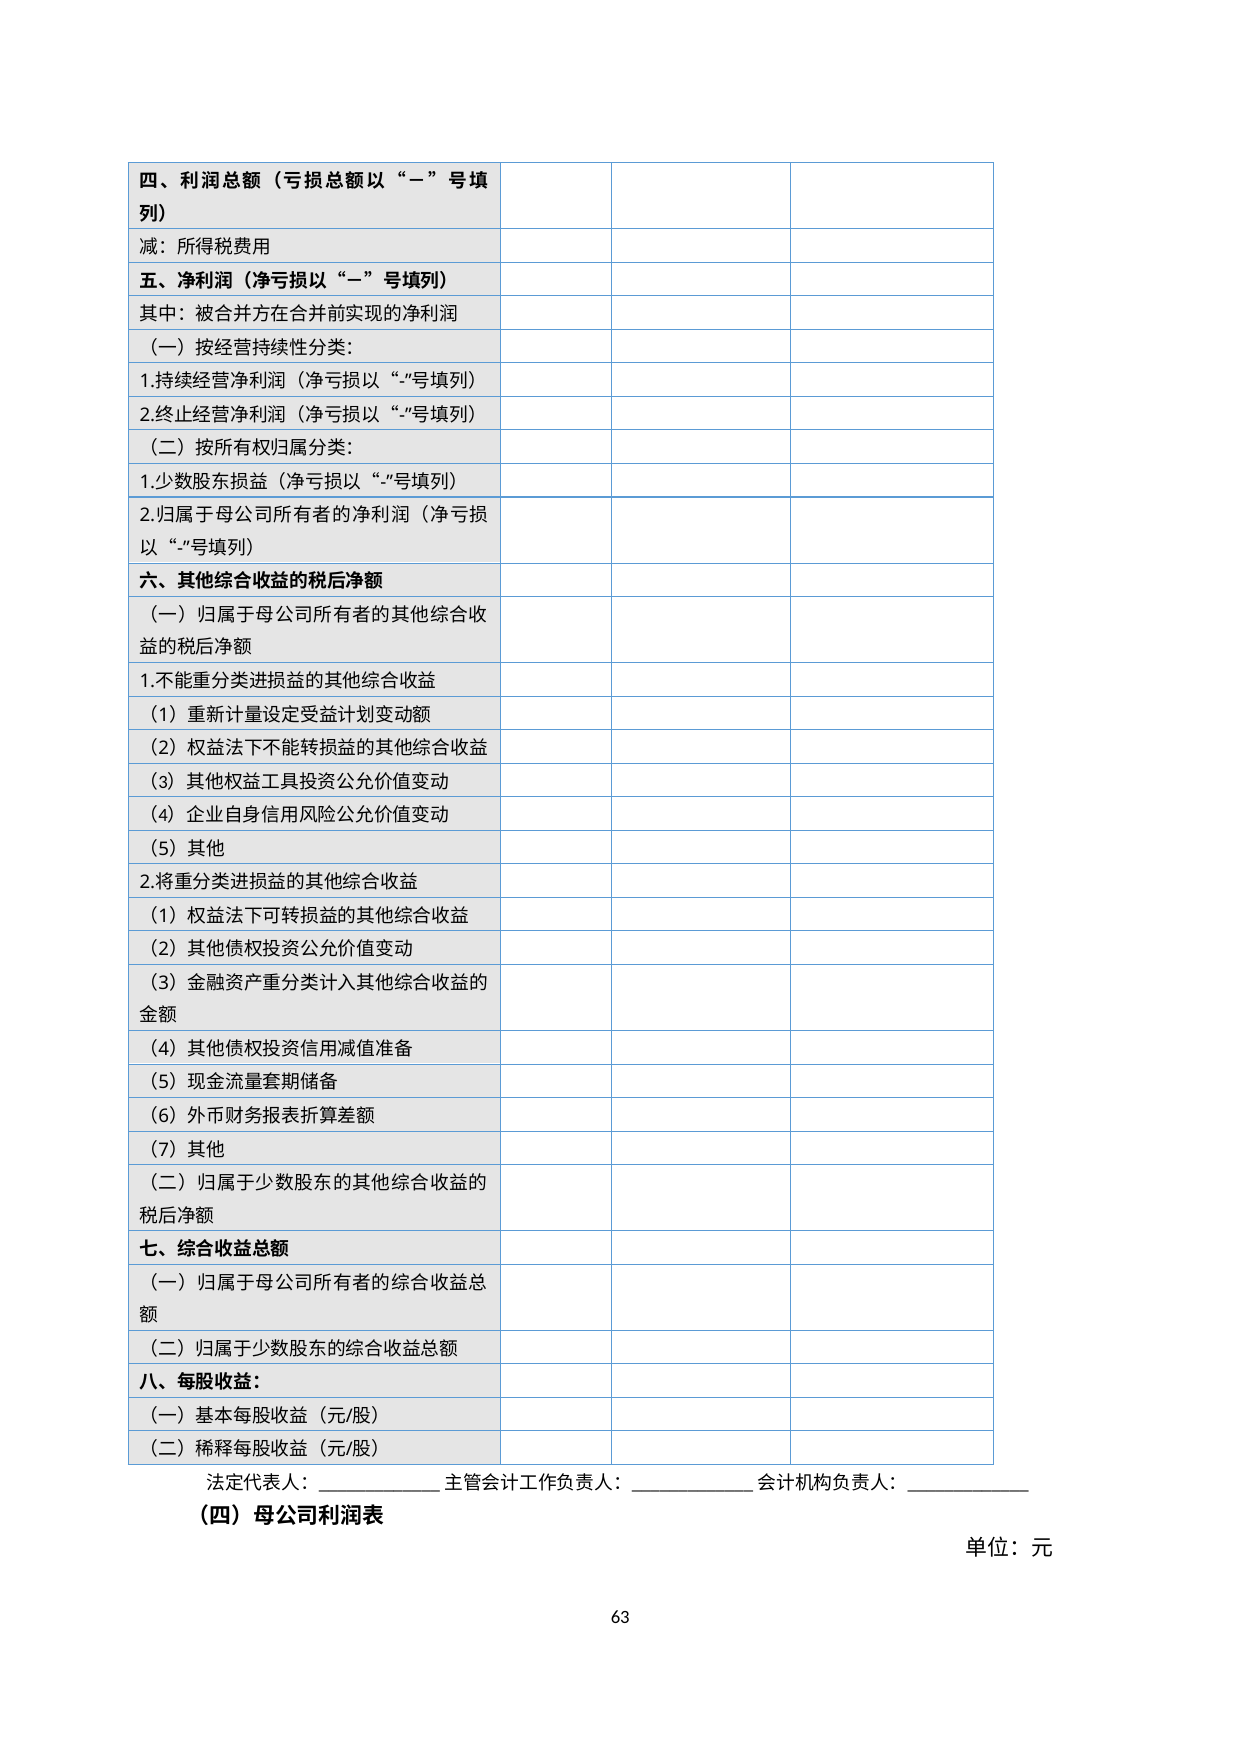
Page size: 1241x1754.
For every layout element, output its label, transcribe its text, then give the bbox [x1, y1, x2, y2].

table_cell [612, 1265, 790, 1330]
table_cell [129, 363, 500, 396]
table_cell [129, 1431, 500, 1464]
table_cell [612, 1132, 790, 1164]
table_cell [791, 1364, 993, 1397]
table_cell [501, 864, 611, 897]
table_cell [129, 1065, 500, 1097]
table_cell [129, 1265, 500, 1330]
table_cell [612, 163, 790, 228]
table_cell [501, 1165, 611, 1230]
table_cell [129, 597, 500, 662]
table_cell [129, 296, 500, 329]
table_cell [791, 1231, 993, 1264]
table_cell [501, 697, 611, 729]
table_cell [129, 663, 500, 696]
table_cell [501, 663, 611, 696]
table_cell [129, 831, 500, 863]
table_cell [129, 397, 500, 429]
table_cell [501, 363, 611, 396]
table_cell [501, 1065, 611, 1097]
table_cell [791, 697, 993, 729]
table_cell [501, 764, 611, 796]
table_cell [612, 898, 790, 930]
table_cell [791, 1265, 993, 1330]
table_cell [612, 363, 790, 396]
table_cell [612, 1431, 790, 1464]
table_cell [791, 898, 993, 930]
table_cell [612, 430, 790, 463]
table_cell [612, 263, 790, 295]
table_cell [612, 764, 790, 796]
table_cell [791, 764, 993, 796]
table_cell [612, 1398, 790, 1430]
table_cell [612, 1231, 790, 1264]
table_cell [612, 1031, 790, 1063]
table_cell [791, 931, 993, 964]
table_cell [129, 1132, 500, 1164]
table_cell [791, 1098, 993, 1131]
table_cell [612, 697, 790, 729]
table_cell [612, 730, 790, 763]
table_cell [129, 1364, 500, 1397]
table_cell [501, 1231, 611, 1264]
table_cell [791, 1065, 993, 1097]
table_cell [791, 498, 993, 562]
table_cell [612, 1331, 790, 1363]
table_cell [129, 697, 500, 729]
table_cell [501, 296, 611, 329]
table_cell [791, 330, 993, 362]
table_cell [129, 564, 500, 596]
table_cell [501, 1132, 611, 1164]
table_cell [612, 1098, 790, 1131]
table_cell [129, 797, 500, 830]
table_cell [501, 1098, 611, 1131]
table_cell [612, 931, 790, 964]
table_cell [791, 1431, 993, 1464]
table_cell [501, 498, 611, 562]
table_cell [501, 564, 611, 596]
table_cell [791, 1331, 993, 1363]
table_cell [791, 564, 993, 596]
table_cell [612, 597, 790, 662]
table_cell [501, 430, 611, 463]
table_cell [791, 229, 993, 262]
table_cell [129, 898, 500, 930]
text 法定代表人：_____________ 主管会计工作负责人：_____________ 会计机构负责人：_____________ [187, 1465, 1053, 1497]
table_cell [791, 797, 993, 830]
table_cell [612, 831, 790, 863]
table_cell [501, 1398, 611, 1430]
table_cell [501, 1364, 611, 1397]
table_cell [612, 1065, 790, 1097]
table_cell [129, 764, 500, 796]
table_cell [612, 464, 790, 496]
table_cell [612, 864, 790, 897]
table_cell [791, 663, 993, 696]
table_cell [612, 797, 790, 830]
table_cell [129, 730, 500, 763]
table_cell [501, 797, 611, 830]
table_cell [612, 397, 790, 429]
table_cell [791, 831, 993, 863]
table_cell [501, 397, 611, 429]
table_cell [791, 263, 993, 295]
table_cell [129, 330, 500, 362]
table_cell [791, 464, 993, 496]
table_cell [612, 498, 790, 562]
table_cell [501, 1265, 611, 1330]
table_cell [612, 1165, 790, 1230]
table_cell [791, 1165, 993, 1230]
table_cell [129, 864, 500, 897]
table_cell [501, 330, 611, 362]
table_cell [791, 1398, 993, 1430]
text 单位：元 [887, 1530, 1053, 1562]
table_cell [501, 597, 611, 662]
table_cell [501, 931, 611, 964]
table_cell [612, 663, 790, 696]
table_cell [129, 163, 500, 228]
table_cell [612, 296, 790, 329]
text （四）母公司利润表 [187, 1497, 1053, 1530]
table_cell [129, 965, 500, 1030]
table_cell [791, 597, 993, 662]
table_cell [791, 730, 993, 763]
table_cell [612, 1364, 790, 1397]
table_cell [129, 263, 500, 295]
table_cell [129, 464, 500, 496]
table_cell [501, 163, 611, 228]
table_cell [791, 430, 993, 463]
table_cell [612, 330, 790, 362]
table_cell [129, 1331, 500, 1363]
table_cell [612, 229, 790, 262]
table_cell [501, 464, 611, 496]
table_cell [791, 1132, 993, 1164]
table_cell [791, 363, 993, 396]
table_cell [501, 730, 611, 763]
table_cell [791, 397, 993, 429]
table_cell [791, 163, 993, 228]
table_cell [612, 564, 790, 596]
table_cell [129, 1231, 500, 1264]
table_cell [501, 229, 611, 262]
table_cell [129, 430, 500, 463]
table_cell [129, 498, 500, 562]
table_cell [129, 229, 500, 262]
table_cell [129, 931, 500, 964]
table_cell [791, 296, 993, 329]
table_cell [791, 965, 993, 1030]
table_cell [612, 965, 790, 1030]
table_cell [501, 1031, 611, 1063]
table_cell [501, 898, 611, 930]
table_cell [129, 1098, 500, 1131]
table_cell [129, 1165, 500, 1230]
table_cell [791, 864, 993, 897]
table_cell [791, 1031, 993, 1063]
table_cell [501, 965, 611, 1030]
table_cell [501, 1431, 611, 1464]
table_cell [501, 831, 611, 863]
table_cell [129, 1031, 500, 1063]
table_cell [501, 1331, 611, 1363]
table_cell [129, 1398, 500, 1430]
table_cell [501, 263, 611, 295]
